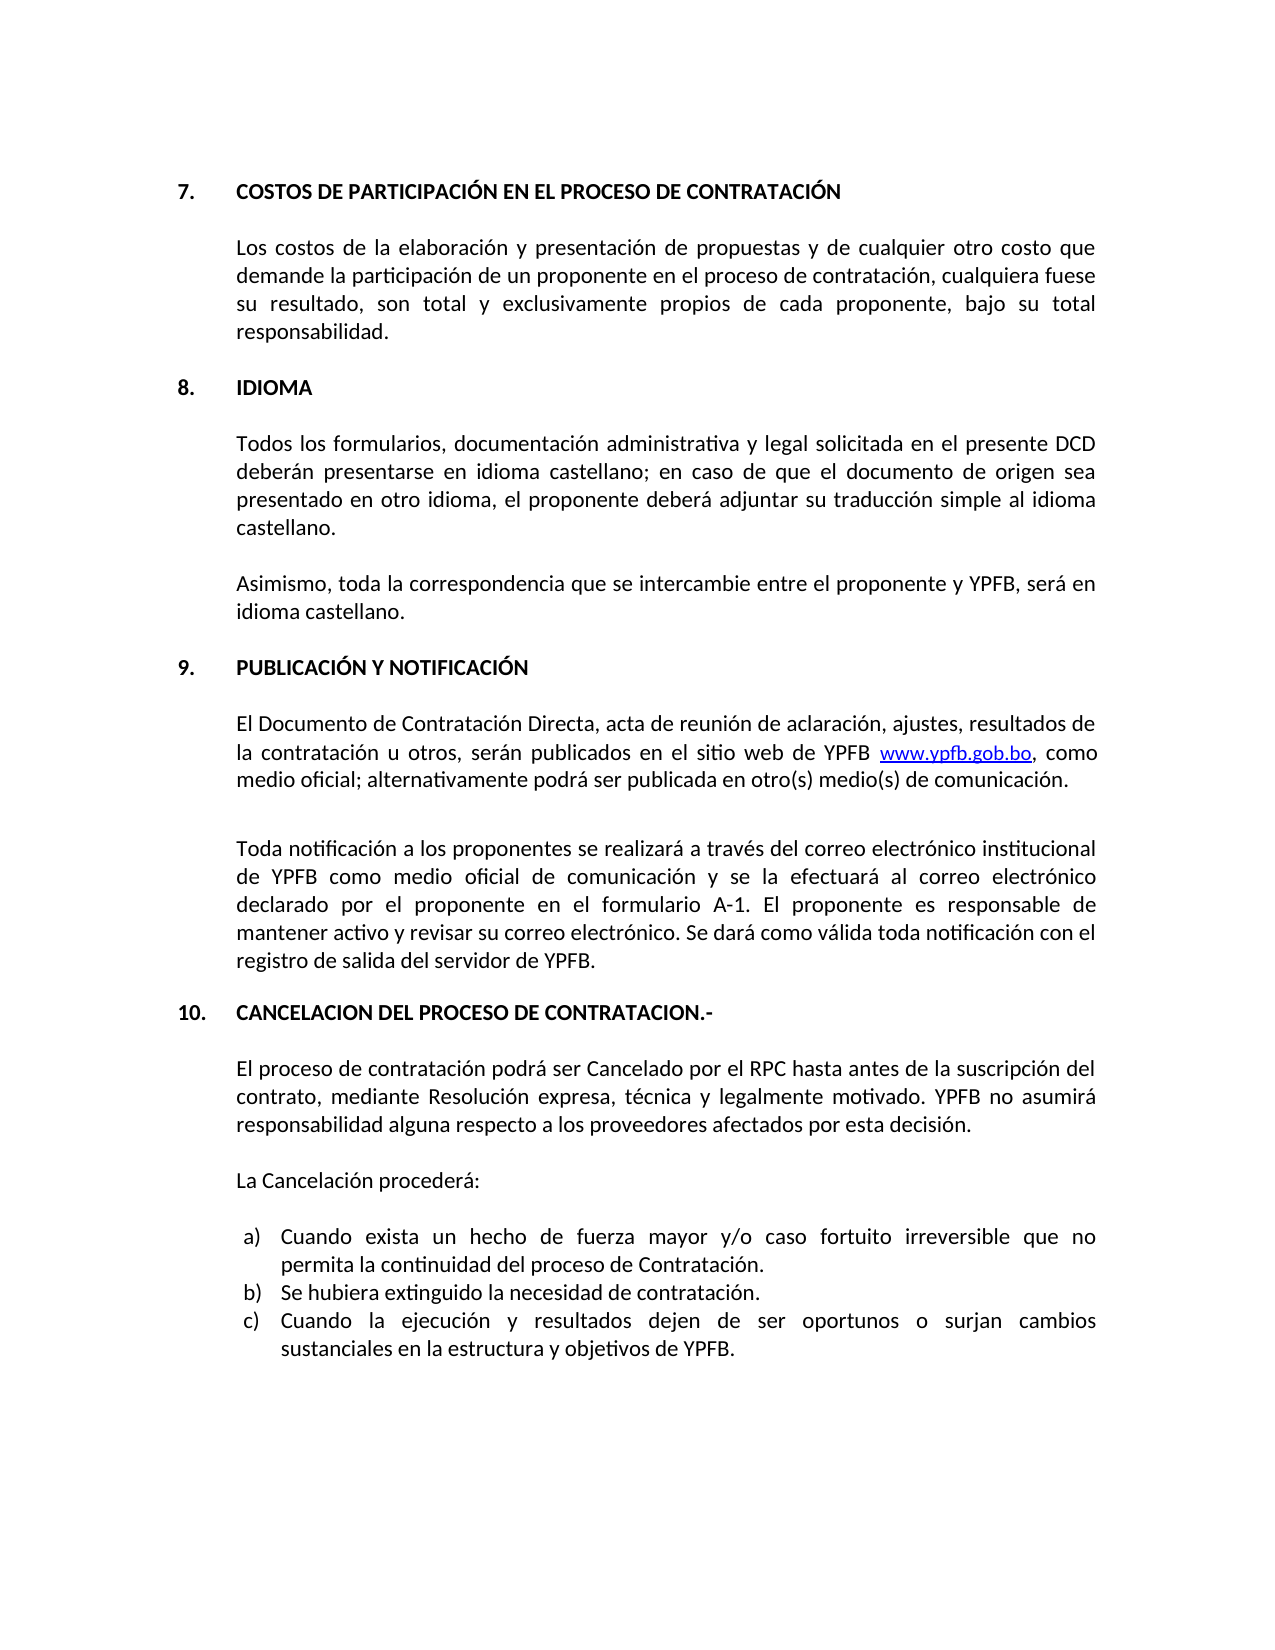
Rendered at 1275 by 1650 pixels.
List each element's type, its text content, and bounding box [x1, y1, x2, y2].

text Todos los formularios, documentación administrativa y legal solicitada en el presente DCD deberán presentarse en idioma castellano; en caso de que el documento de origen sea presentado en otro idioma, el proponente deberá adjuntar su traducción simple al idioma castellano. [236, 429, 1098, 541]
list Cuando la ejecución y resultados dejen de ser oportunos o surjan cambios sustanciales en la estructura y objetivos de YPFB. [243, 1307, 1098, 1363]
text Los costos de la elaboración y presentación de propuestas y de cualquier otro costo que demande la participación de un proponente en el proceso de contratación, cualquiera fuese su resultado, son total y exclusivamente propios de cada proponente, bajo su total responsabilidad. [236, 233, 1098, 345]
text El Documento de Contratación Directa, acta de reunión de aclaración, ajustes, resultados de la contratación u otros, serán publicados en el sitio web de YPFB www.ypfb.gob.bo, como medio oficial; alternativamente podrá ser publicada en otro(s) medio(s) de comunicación. [236, 709, 1098, 794]
list IDIOMA [177, 373, 1098, 401]
text La Cancelación procederá: [236, 1166, 1098, 1194]
list COSTOS DE PARTICIPACIÓN EN EL PROCESO DE CONTRATACIÓN [177, 177, 1098, 205]
text Toda notificación a los proponentes se realizará a través del correo electrónico institucional de YPFB como medio oficial de comunicación y se la efectuará al correo electrónico declarado por el proponente en el formulario A-1. El proponente es responsable de mantener activo y revisar su correo electrónico. Se dará como válida toda notificación con el registro de salida del servidor de YPFB. [236, 834, 1098, 974]
list CANCELACION DEL PROCESO DE CONTRATACION.- [177, 998, 1098, 1026]
text El proceso de contratación podrá ser Cancelado por el RPC hasta antes de la suscripción del contrato, mediante Resolución expresa, técnica y legalmente motivado. YPFB no asumirá responsabilidad alguna respecto a los proveedores afectados por esta decisión. [236, 1054, 1098, 1138]
list Se hubiera extinguido la necesidad de contratación. [243, 1278, 1098, 1307]
text Asimismo, toda la correspondencia que se intercambie entre el proponente y YPFB, será en idioma castellano. [236, 569, 1098, 626]
list PUBLICACIÓN Y NOTIFICACIÓN [177, 653, 1098, 682]
list Cuando exista un hecho de fuerza mayor y/o caso fortuito irreversible que no permita la continuidad del proceso de Contratación. [243, 1222, 1098, 1278]
